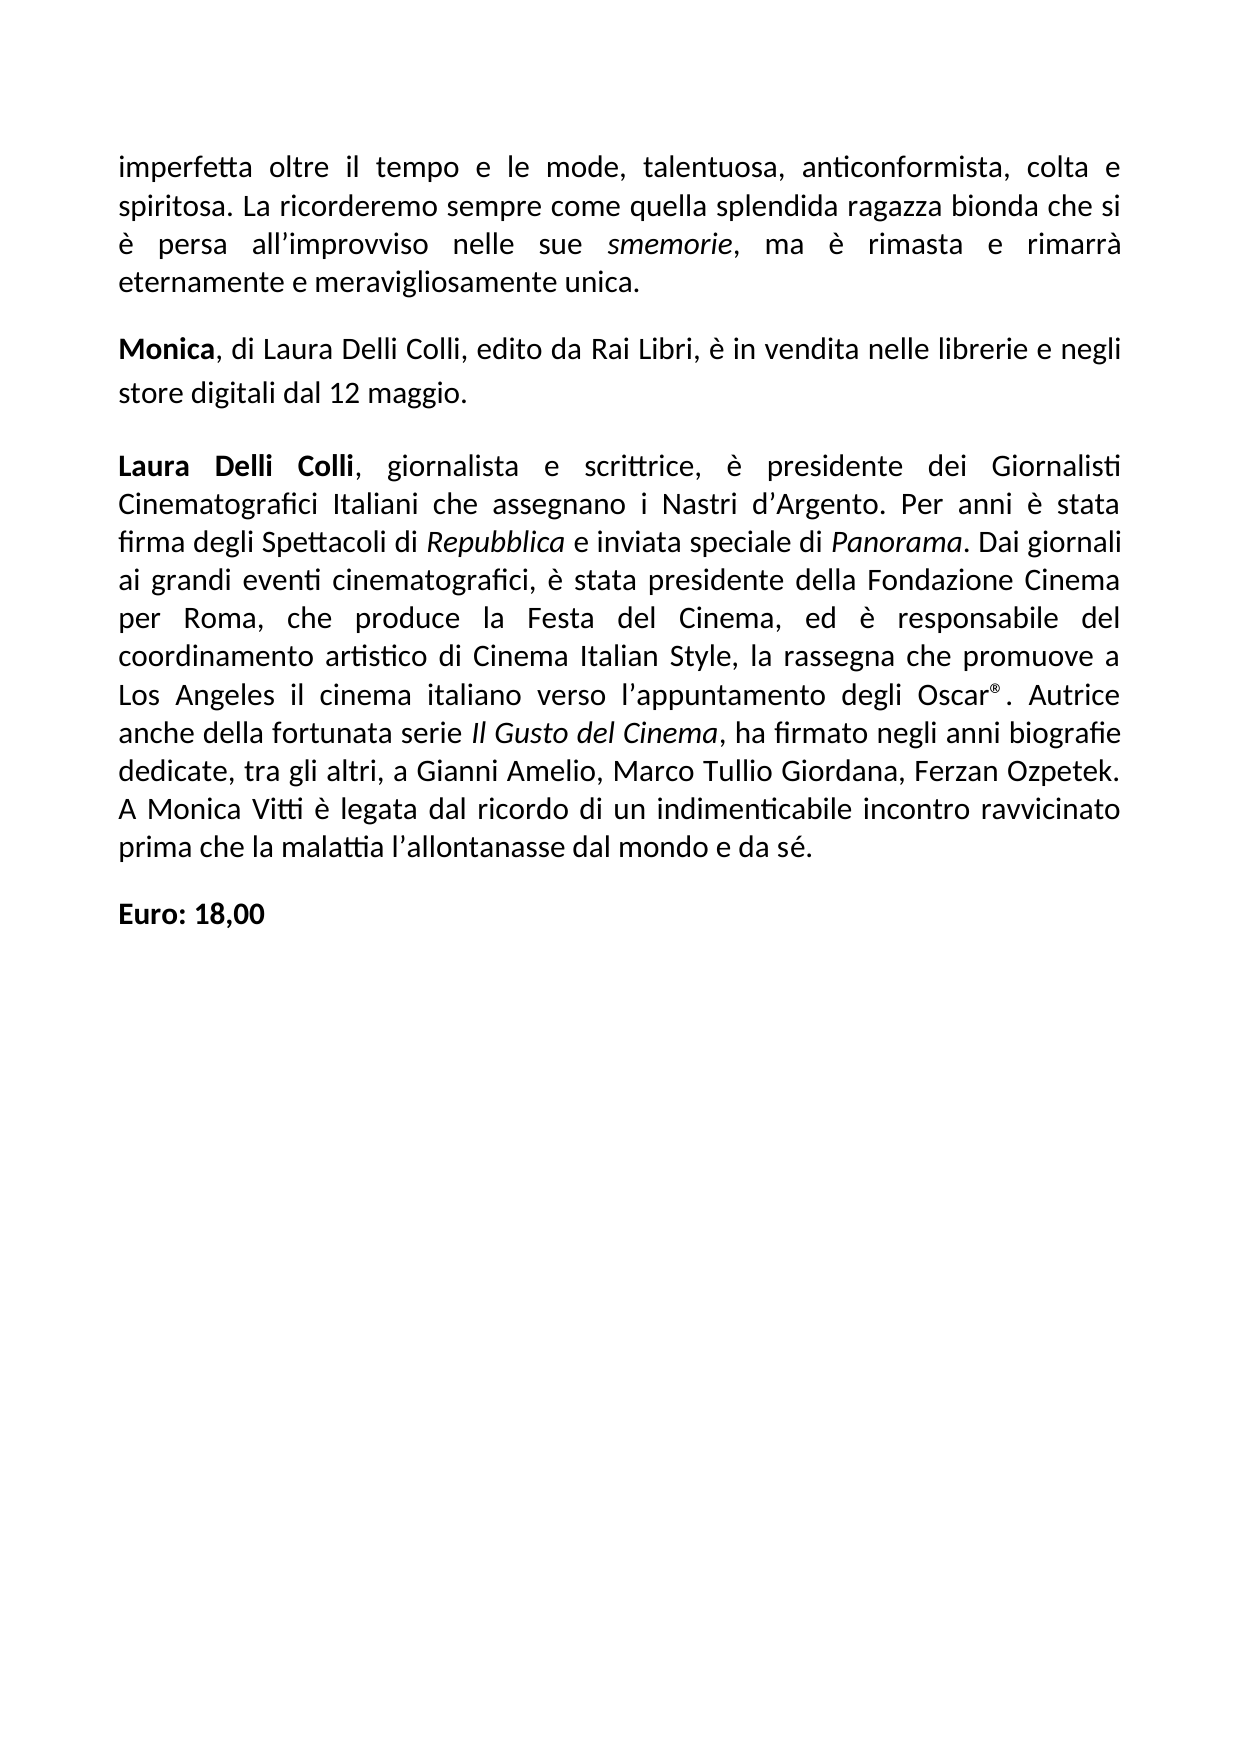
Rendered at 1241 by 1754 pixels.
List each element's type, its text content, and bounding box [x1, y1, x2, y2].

text Monica, di Laura Delli Colli, edito da Rai Libri, è in vendita nelle librerie e negli store digitali dal 12 maggio. [118, 329, 1122, 411]
text Laura Delli Colli, giornalista e scrittrice, è presidente dei Giornalisti Cinematografici Italiani che assegnano i Nastri d’Argento. Per anni è stata firma degli Spettacoli di Repubblica e inviata speciale di Panorama. Dai giornali ai grandi eventi cinematografici, è stata presidente della Fondazione Cinema per Roma, che produce la Festa del Cinema, ed è responsabile del coordinamento artistico di Cinema Italian Style, la rassegna che promuove a Los Angeles il cinema italiano verso l’appuntamento degli Oscar®. Autrice anche della fortunata serie Il Gusto del Cinema, ha firmato negli anni biografie dedicate, tra gli altri, a Gianni Amelio, Marco Tullio Giordana, Ferzan Ozpetek. A Monica Vitti è legata dal ricordo di un indimenticabile incontro ravvicinato prima che la malattia l’allontanasse dal mondo e da sé. [118, 446, 1122, 865]
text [118, 148, 1122, 300]
text Euro: 18,00 [118, 894, 1122, 933]
